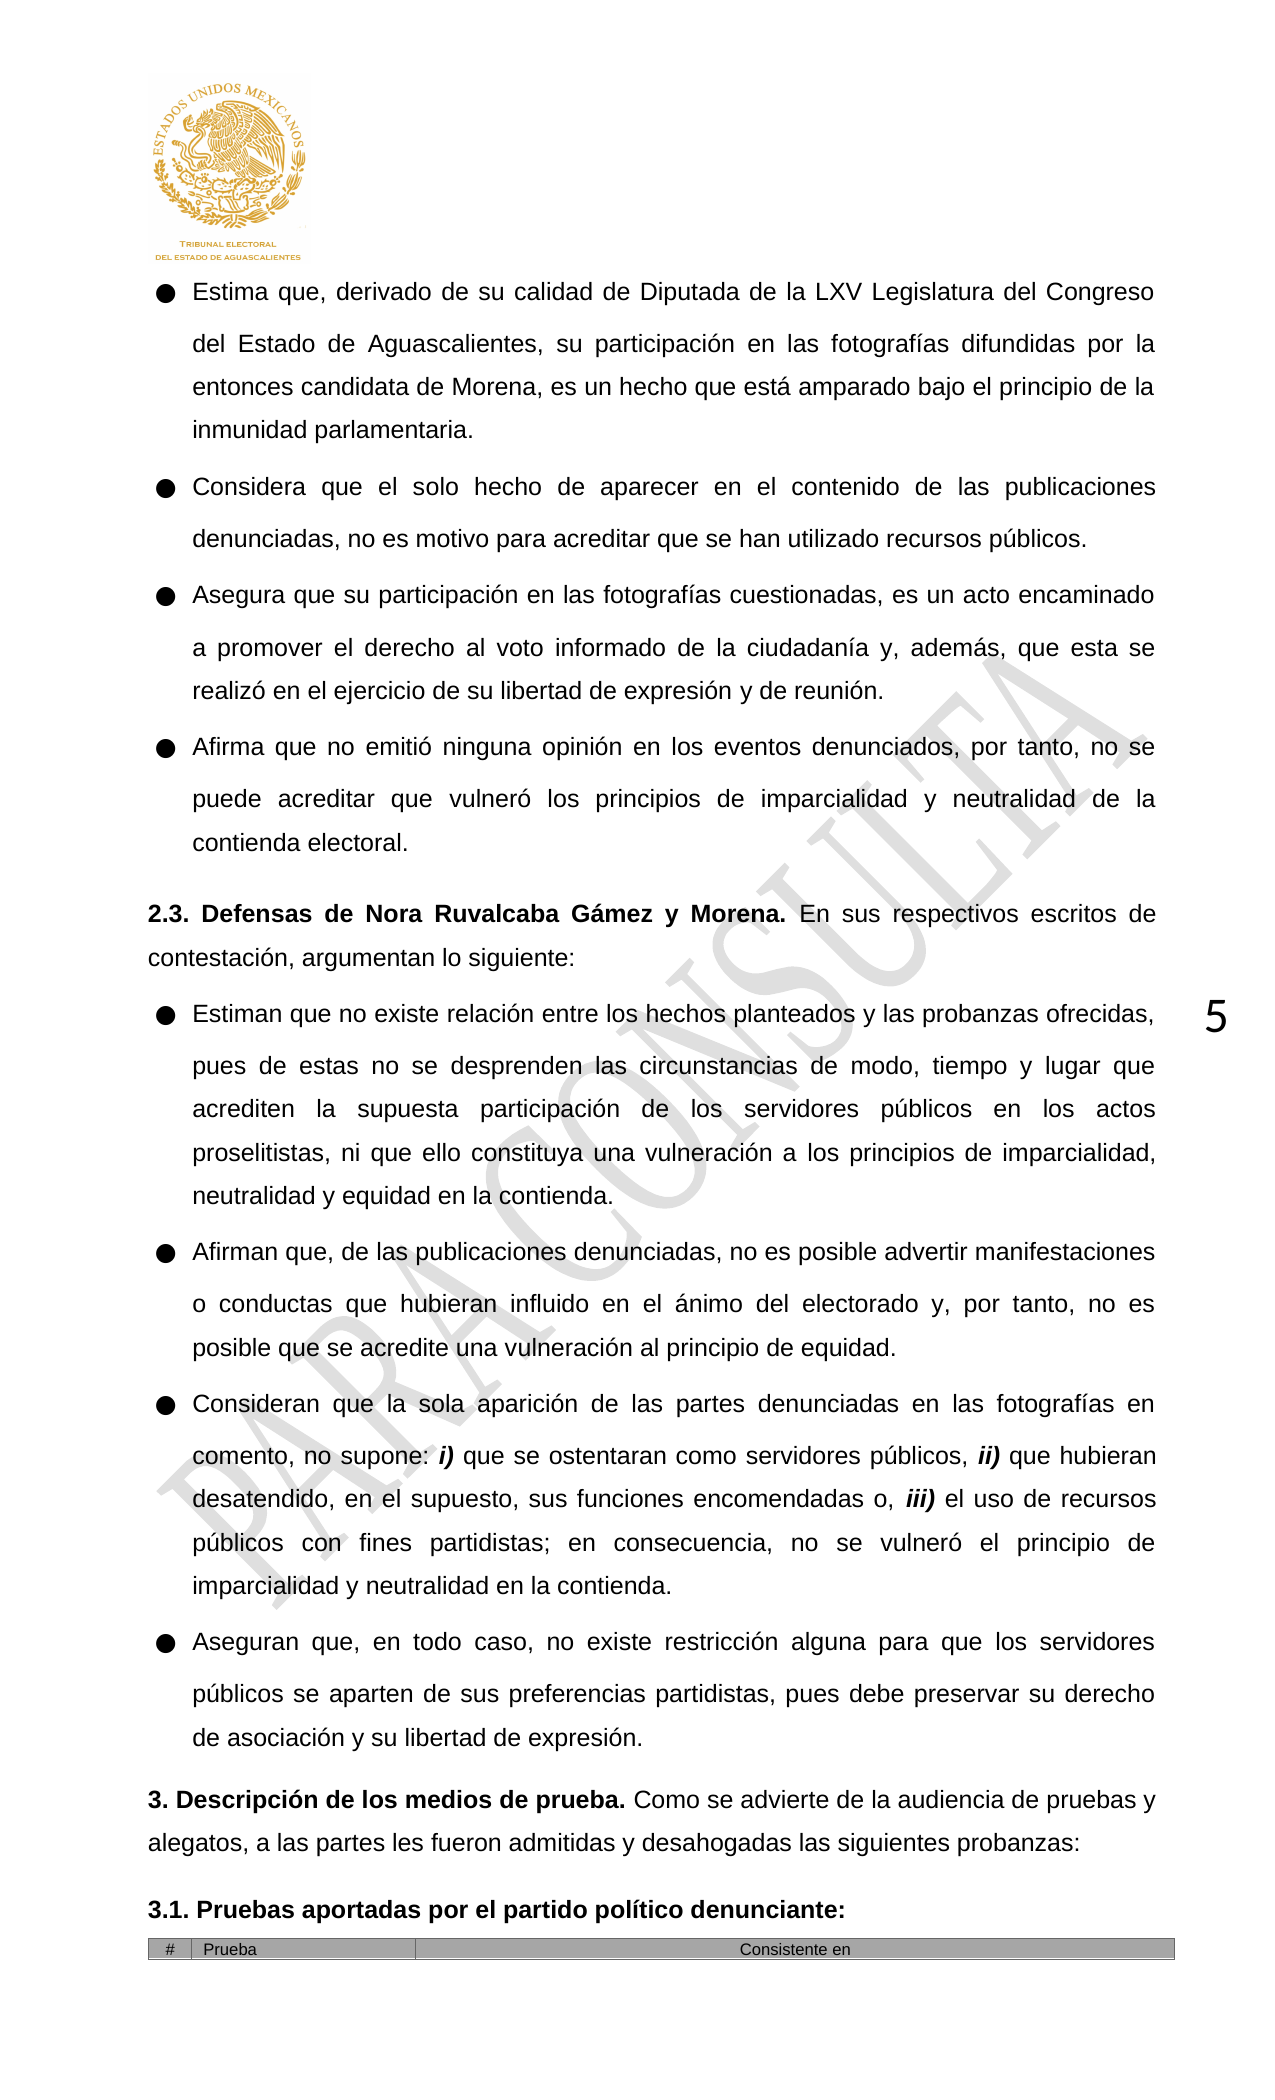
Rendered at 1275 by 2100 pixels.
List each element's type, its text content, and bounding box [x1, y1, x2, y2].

picture [147, 73, 312, 264]
list Afirma que no emitió ninguna opinión en los eventos denunciados, por tanto, no se puede acreditar que vulneró los principios de imparcialidad y neutralidad de la contienda electoral. [154, 719, 1157, 856]
list Considera que el solo hecho de aparecer en el contenido de las publicaciones denunciadas, no es motivo para acreditar que se han utilizado recursos públicos. [154, 458, 1157, 553]
list Estiman que no existe relación entre los hechos planteados y las probanzas ofrecidas, pues de estas no se desprenden las circunstancias de modo, tiempo y lugar que acrediten la supuesta participación de los servidores públicos en los actos proselitistas, ni que ello constituya una vulneración a los principios de imparcialidad, neutralidad y equidad en la contienda. [154, 986, 1157, 1209]
text 2.3. Defensas de Nora Ruvalcaba Gámez y Morena. En sus respectivos escritos de contestación, argumentan lo siguiente: [148, 899, 1157, 971]
table_header Consistente en [416, 1939, 1174, 1958]
list Aseguran que, en todo caso, no existe restricción alguna para que los servidores públicos se aparten de sus preferencias partidistas, pues debe preservar su derecho de asociación y su libertad de expresión. [154, 1614, 1157, 1751]
text 3.1. Pruebas aportadas por el partido político denunciante: [148, 1895, 1157, 1924]
table_header Prueba [192, 1939, 415, 1958]
table_header # [149, 1939, 191, 1958]
list Afirman que, de las publicaciones denunciadas, no es posible advertir manifestaciones o conductas que hubieran influido en el ánimo del electorado y, por tanto, no es posible que se acredite una vulneración al principio de equidad. [154, 1224, 1157, 1361]
text 3. Descripción de los medios de prueba. Como se advierte de la audiencia de pruebas y alegatos, a las partes les fueron admitidas y desahogadas las siguientes probanzas: [148, 1785, 1157, 1857]
list Estima que, derivado de su calidad de Diputada de la LXV Legislatura del Congreso del Estado de Aguascalientes, su participación en las fotografías difundidas por la entonces candidata de Morena, es un hecho que está amparado bajo el principio de la inmunidad parlamentaria. [154, 263, 1157, 444]
list Asegura que su participación en las fotografías cuestionadas, es un acto encaminado a promover el derecho al voto informado de la ciudadanía y, además, que esta se realizó en el ejercicio de su libertad de expresión y de reunión. [154, 567, 1157, 704]
list Consideran que la sola aparición de las partes denunciadas en las fotografías en comento, no supone: i) que se ostentaran como servidores públicos, ii) que hubieran desatendido, en el supuesto, sus funciones encomendadas o, iii) el uso de recursos públicos con fines partidistas; en consecuencia, no se vulneró el principio de imparcialidad y neutralidad en la contienda. [154, 1376, 1157, 1599]
